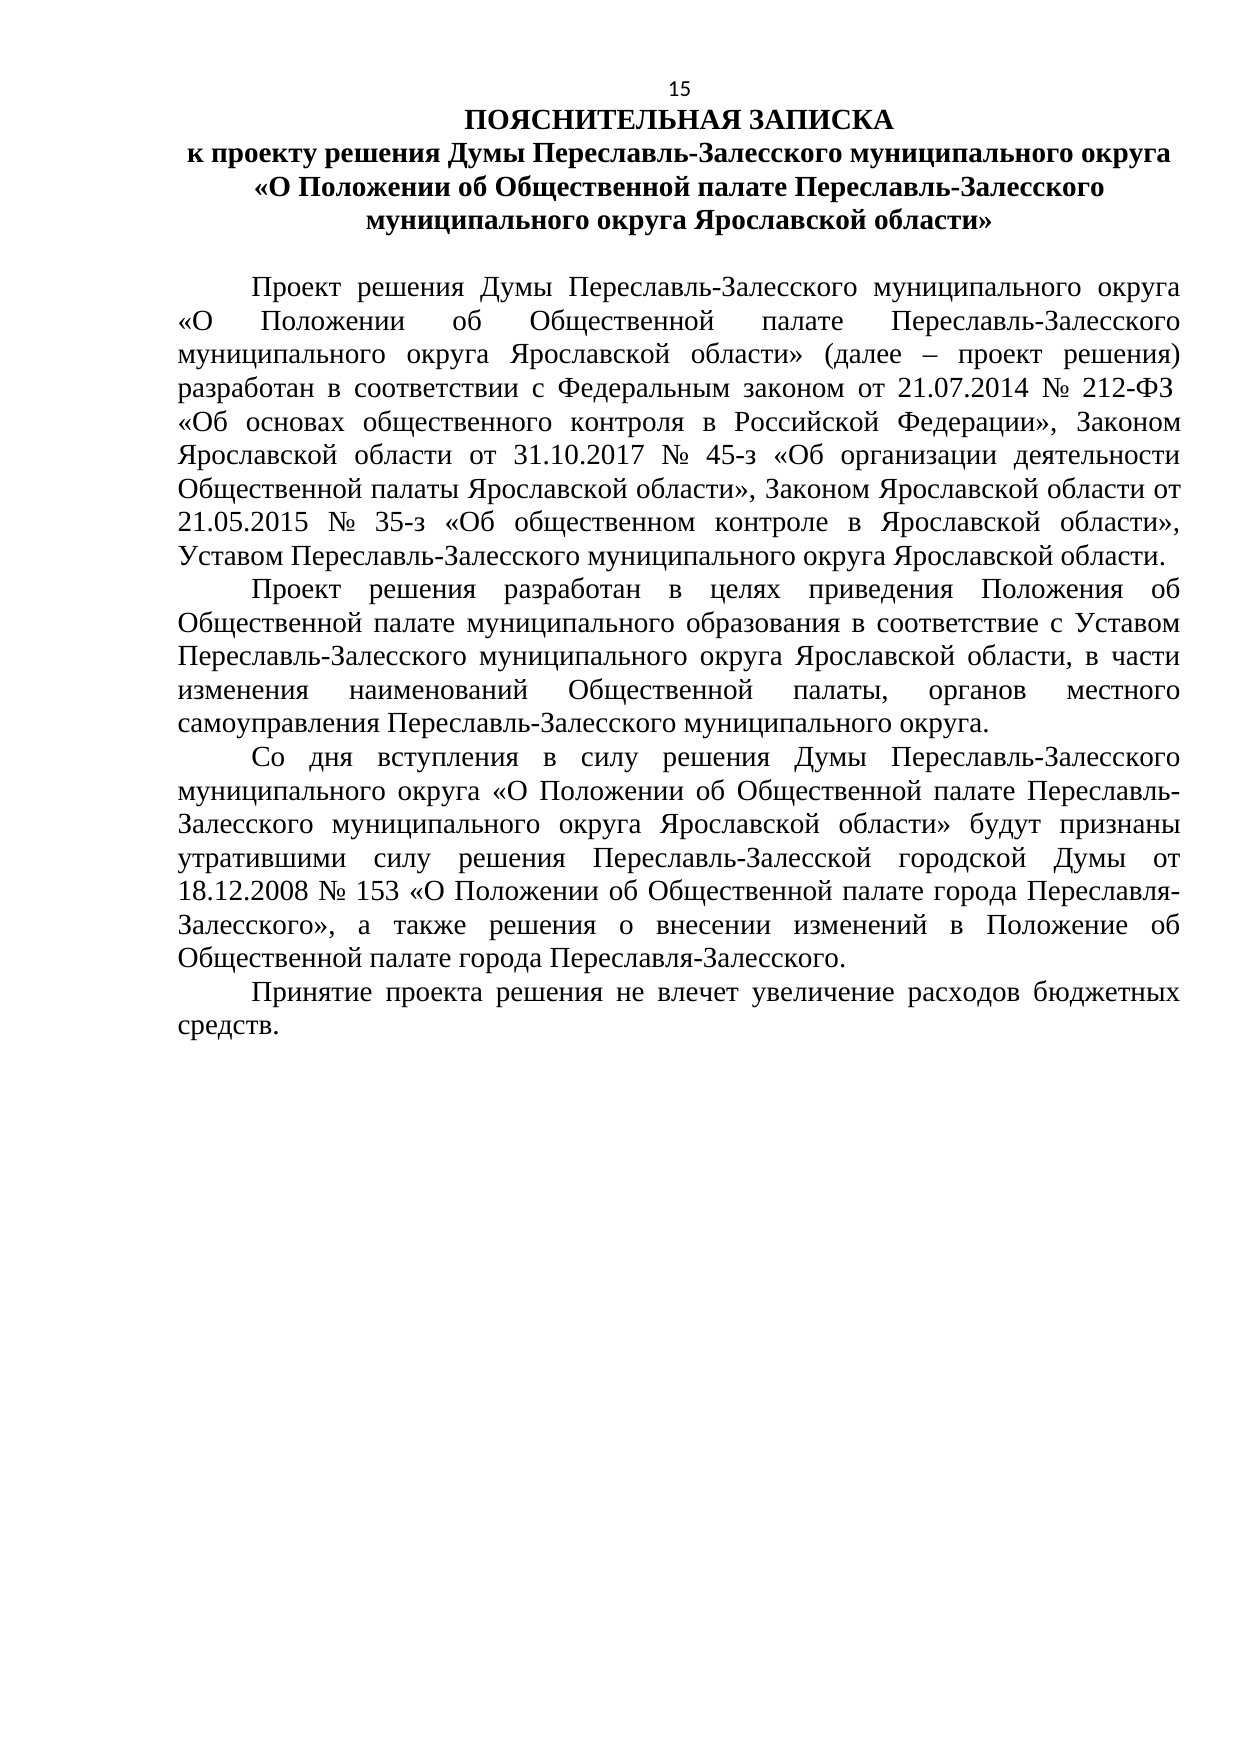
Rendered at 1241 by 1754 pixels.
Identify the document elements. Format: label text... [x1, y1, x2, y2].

text ПОЯСНИТЕЛЬНАЯ ЗАПИСКА [177, 102, 1181, 135]
text Со дня вступления в силу решения Думы Переславль-Залесского муниципального округа «О Положении об Общественной палате Переславль-Залесского муниципального округа Ярославской области» будут признаны утратившими силу решения Переславль-Залесской городской Думы от 18.12.2008 № 153 «О Положении об Общественной палате города Переславля-Залесского», а также решения о внесении изменений в Положение об Общественной палате города Переславля-Залесского. [177, 739, 1181, 974]
title к проекту решения Думы Переславль-Залесского муниципального округа [177, 135, 1181, 169]
title «О Положении об Общественной палате Переславль-Залесского муниципального округа Ярославской области» [177, 169, 1181, 236]
text Принятие проекта решения не влечет увеличение расходов бюджетных средств. [177, 974, 1181, 1041]
text Проект решения разработан в целях приведения Положения об Общественной палате муниципального образования в соответствие с Уставом Переславль-Залесского муниципального округа Ярославской области, в части изменения наименований Общественной палаты, органов местного самоуправления Переславль-Залесского муниципального округа. [177, 571, 1181, 739]
title Проект решения Думы Переславль-Залесского муниципального округа «О Положении об Общественной палате Переславль-Залесского муниципального округа Ярославской области» (далее – проект решения) разработан в соответствии с Федеральным законом от 21.07.2014 № 212-ФЗ «Об основах общественного контроля в Российской Федерации», Законом Ярославской области от 31.10.2017 № 45-з «Об организации деятельности Общественной палаты Ярославской области», Законом Ярославской области от 21.05.2015 № 35-з «Об общественном контроле в Ярославской области», Уставом Переславль-Залесского муниципального округа Ярославской области. [177, 269, 1181, 571]
